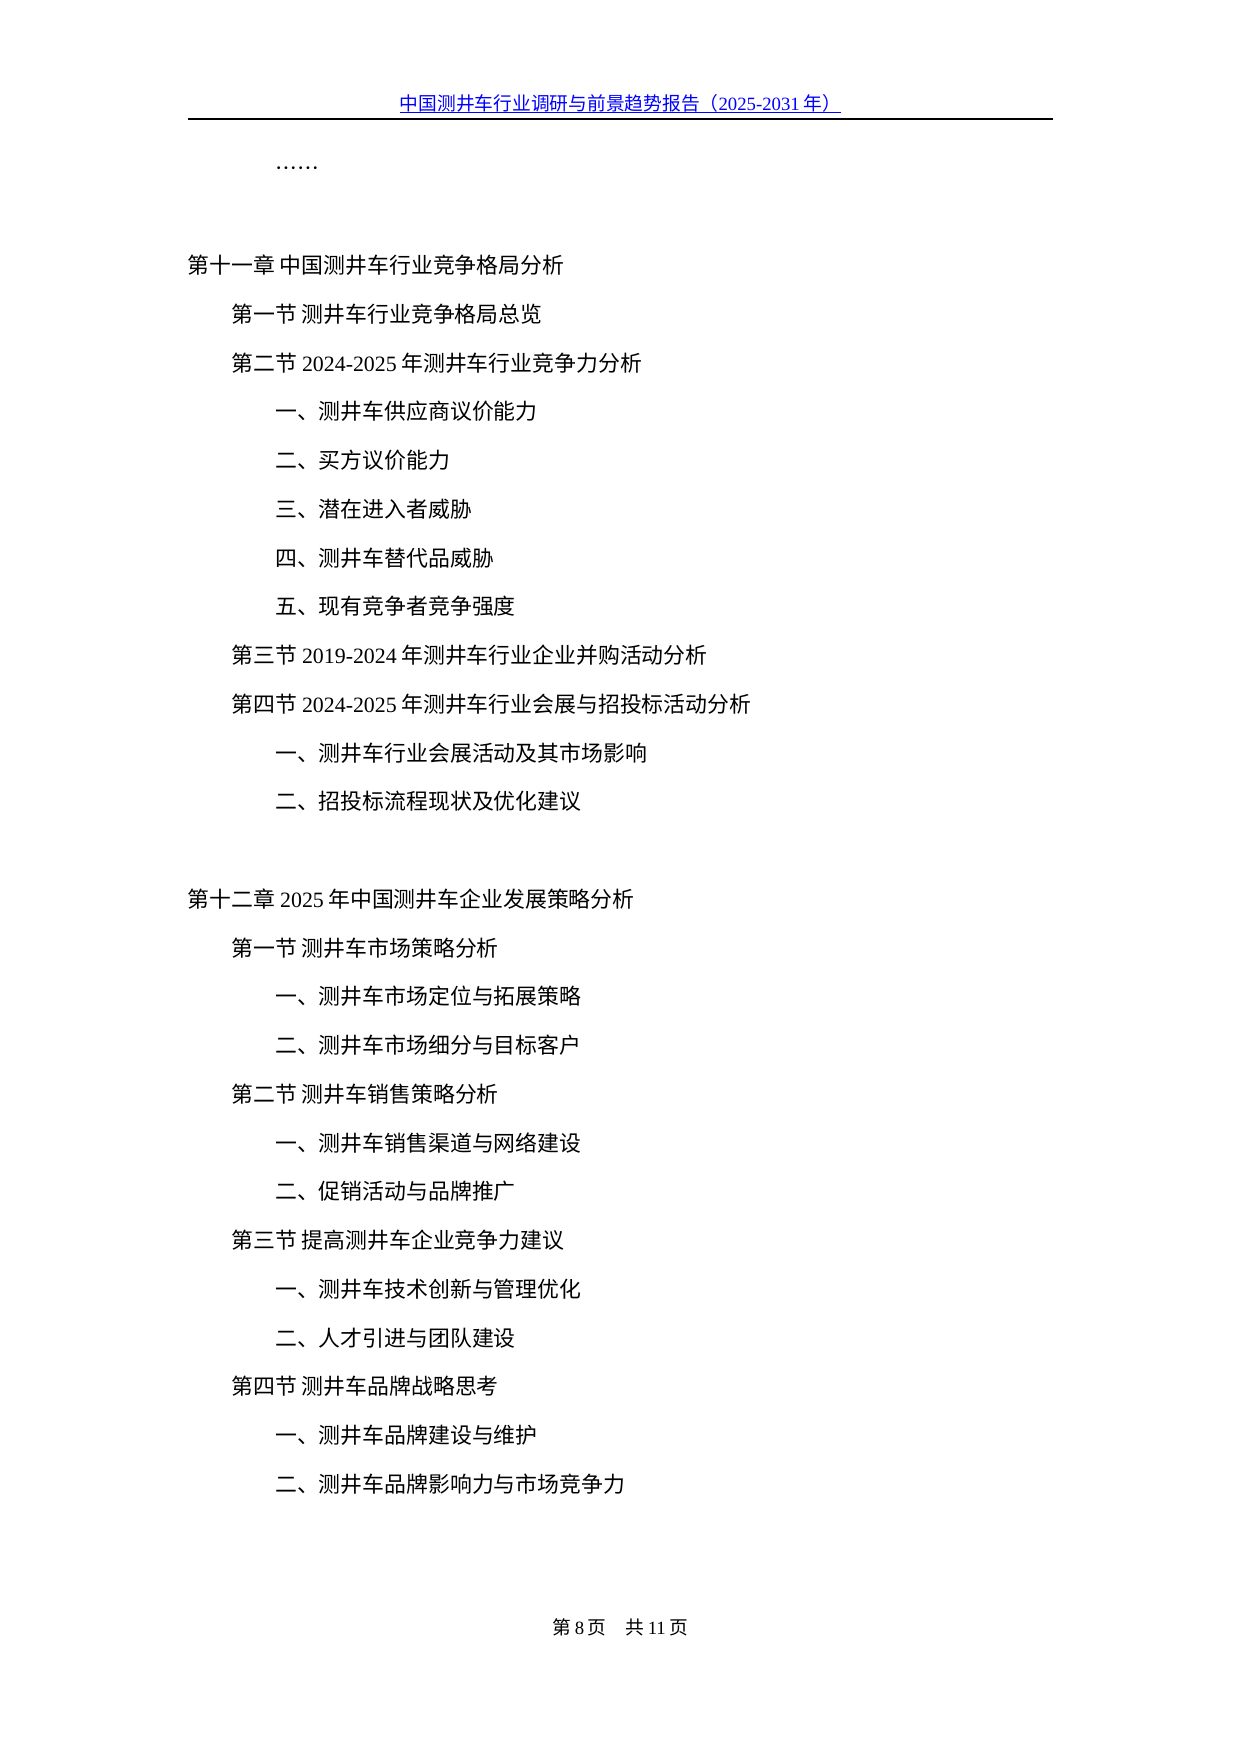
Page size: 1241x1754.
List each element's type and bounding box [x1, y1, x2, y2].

text [187, 150, 1053, 1499]
